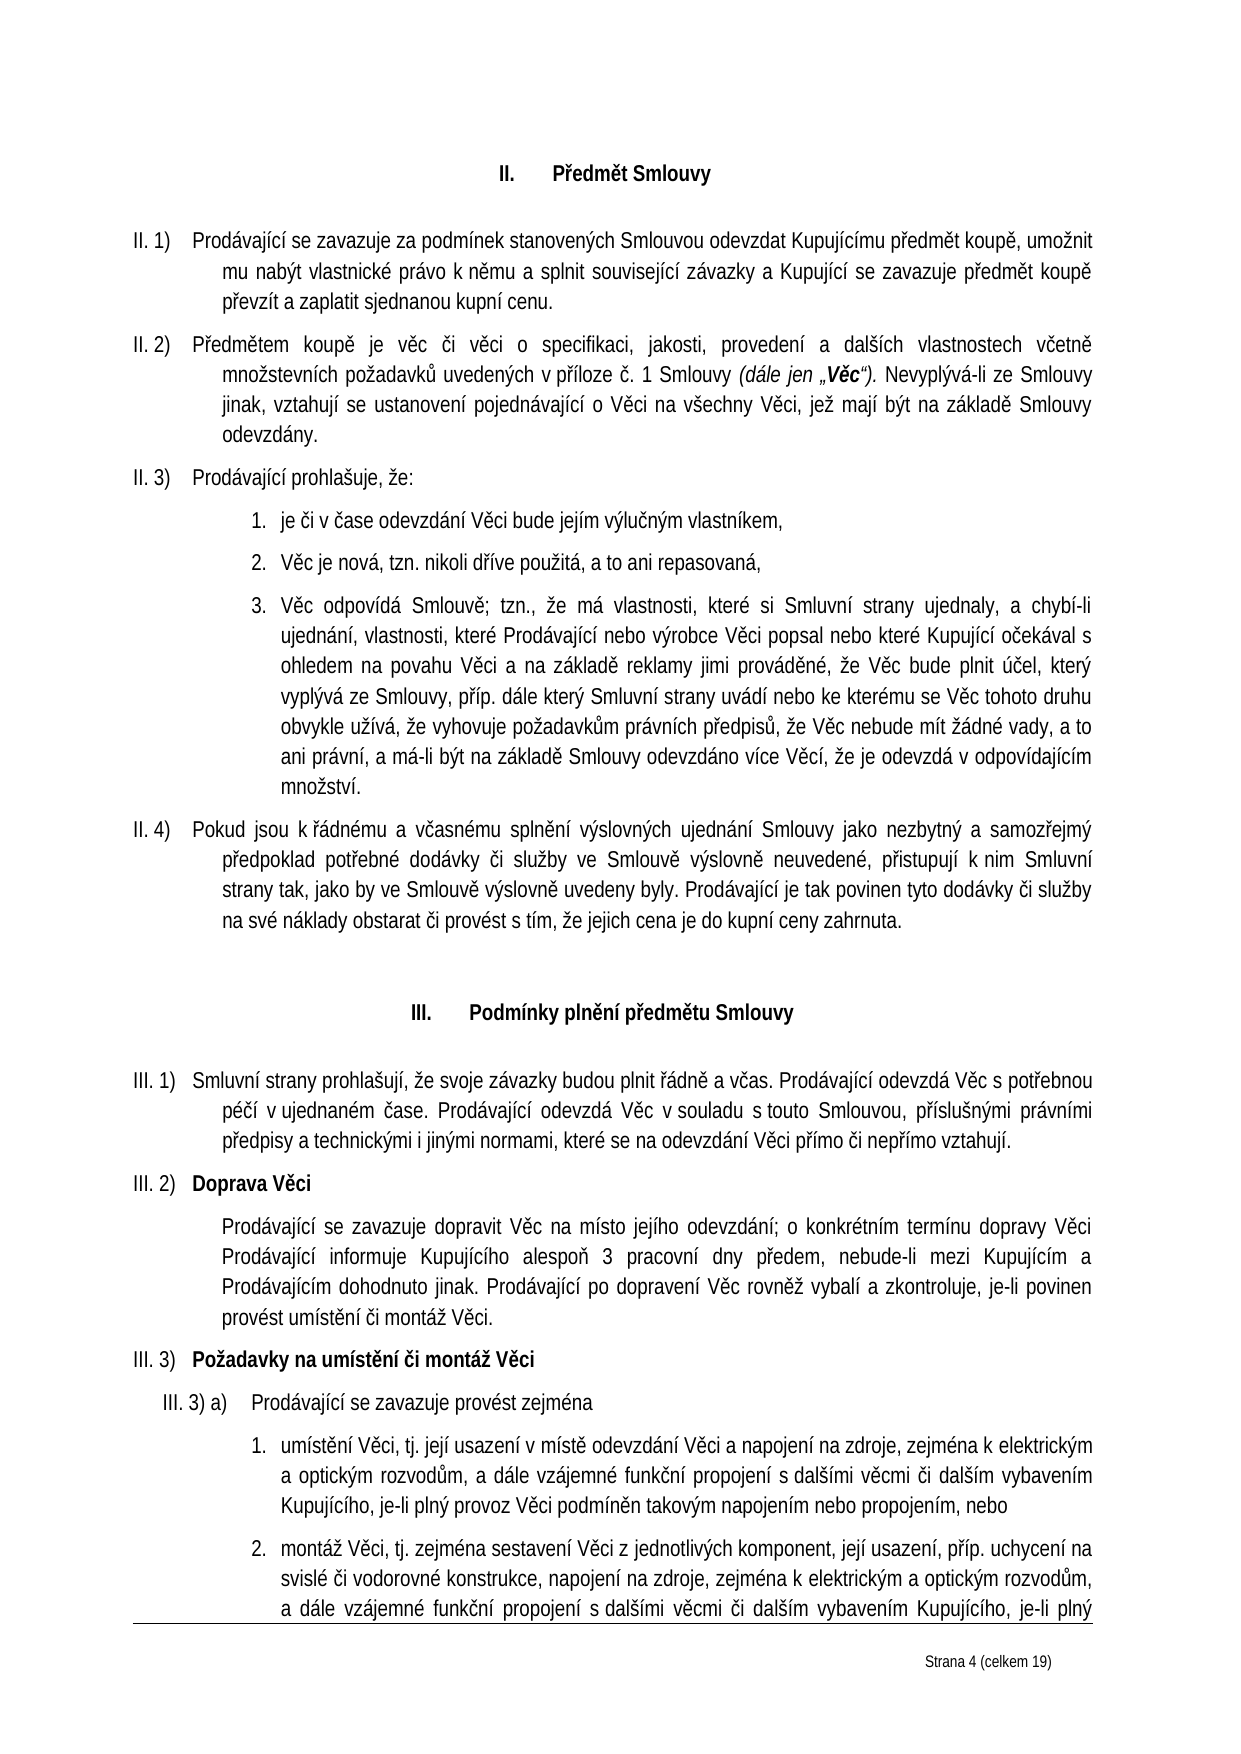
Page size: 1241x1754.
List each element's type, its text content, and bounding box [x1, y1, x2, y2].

text Pokud jsou k řádnému a včasnému splnění výslovných ujednání Smlouvy jako nezbytný a samozřejmý předpoklad potřebné dodávky či služby ve Smlouvě výslovně neuvedené, přistupují k nim Smluvní strany tak, jako by ve Smlouvě výslovně uvedeny byly. Prodávající je tak povinen tyto dodávky či služby na své náklady obstarat či provést s tím, že jejich cena je do kupní ceny zahrnuta. [133, 816, 1093, 933]
text Věc odpovídá Smlouvě; tzn., že má vlastnosti, které si Smluvní strany ujednaly, a chybí-li ujednání, vlastnosti, které Prodávající nebo výrobce Věci popsal nebo které Kupující očekával s ohledem na povahu Věci a na základě reklamy jimi prováděné, že Věc bude plnit účel, který vyplývá ze Smlouvy, příp. dále který Smluvní strany uvádí nebo ke kterému se Věc tohoto druhu obvykle užívá, že vyhovuje požadavkům právních předpisů, že Věc nebude mít žádné vady, a to ani právní, a má-li být na základě Smlouvy odevzdáno více Věcí, že je odevzdá v odpovídajícím množství. [251, 592, 1093, 799]
text Předmět Smlouvy [133, 160, 1093, 186]
text Předmětem koupě je věc či věci o specifikaci, jakosti, provedení a dalších vlastnostech včetně množstevních požadavků uvedených v příloze č. 1 Smlouvy (dále jen „Věc“). Nevyplývá-li ze Smlouvy jinak, vztahují se ustanovení pojednávající o Věci na všechny Věci, jež mají být na základě Smlouvy odevzdány. [133, 331, 1093, 447]
text Prodávající se zavazuje za podmínek stanovených Smlouvou odevzdat Kupujícímu předmět koupě, umožnit mu nabýt vlastnické právo k němu a splnit související závazky a Kupující se zavazuje předmět koupě převzít a zaplatit sjednanou kupní cenu. [133, 227, 1093, 314]
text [251, 1535, 1093, 1621]
text Podmínky plnění předmětu Smlouvy [133, 999, 1093, 1026]
text Smluvní strany prohlašují, že svoje závazky budou plnit řádně a včas. Prodávající odevzdá Věc s potřebnou péčí v ujednaném čase. Prodávající odevzdá Věc v souladu s touto Smlouvou, příslušnými právními předpisy a technickými i jinými normami, které se na odevzdání Věci přímo či nepřímo vztahují. [133, 1067, 1093, 1154]
list Prodávající se zavazuje dopravit Věc na místo jejího odevzdání; o konkrétním termínu dopravy Věci Prodávající informuje Kupujícího alespoň 3 pracovní dny předem, nebude-li mezi Kupujícím a Prodávajícím dohodnuto jinak. Prodávající po dopravení Věc rovněž vybalí a zkontroluje, je-li povinen provést umístění či montáž Věci. [222, 1213, 1093, 1330]
text umístění Věci, tj. její usazení v místě odevzdání Věci a napojení na zdroje, zejména k elektrickým a optickým rozvodům, a dále vzájemné funkční propojení s dalšími věcmi či dalším vybavením Kupujícího, je-li plný provoz Věci podmíněn takovým napojením nebo propojením, nebo [251, 1432, 1093, 1518]
text Prodávající prohlašuje, že: [133, 464, 1093, 490]
text Doprava Věci [133, 1170, 1093, 1196]
text Prodávající se zavazuje provést zejména [162, 1389, 1093, 1415]
text Požadavky na umístění či montáž Věci [133, 1346, 1093, 1372]
text je či v čase odevzdání Věci bude jejím výlučným vlastníkem, [251, 507, 1093, 533]
text Věc je nová, tzn. nikoli dříve použitá, a to ani repasovaná, [251, 549, 1093, 576]
